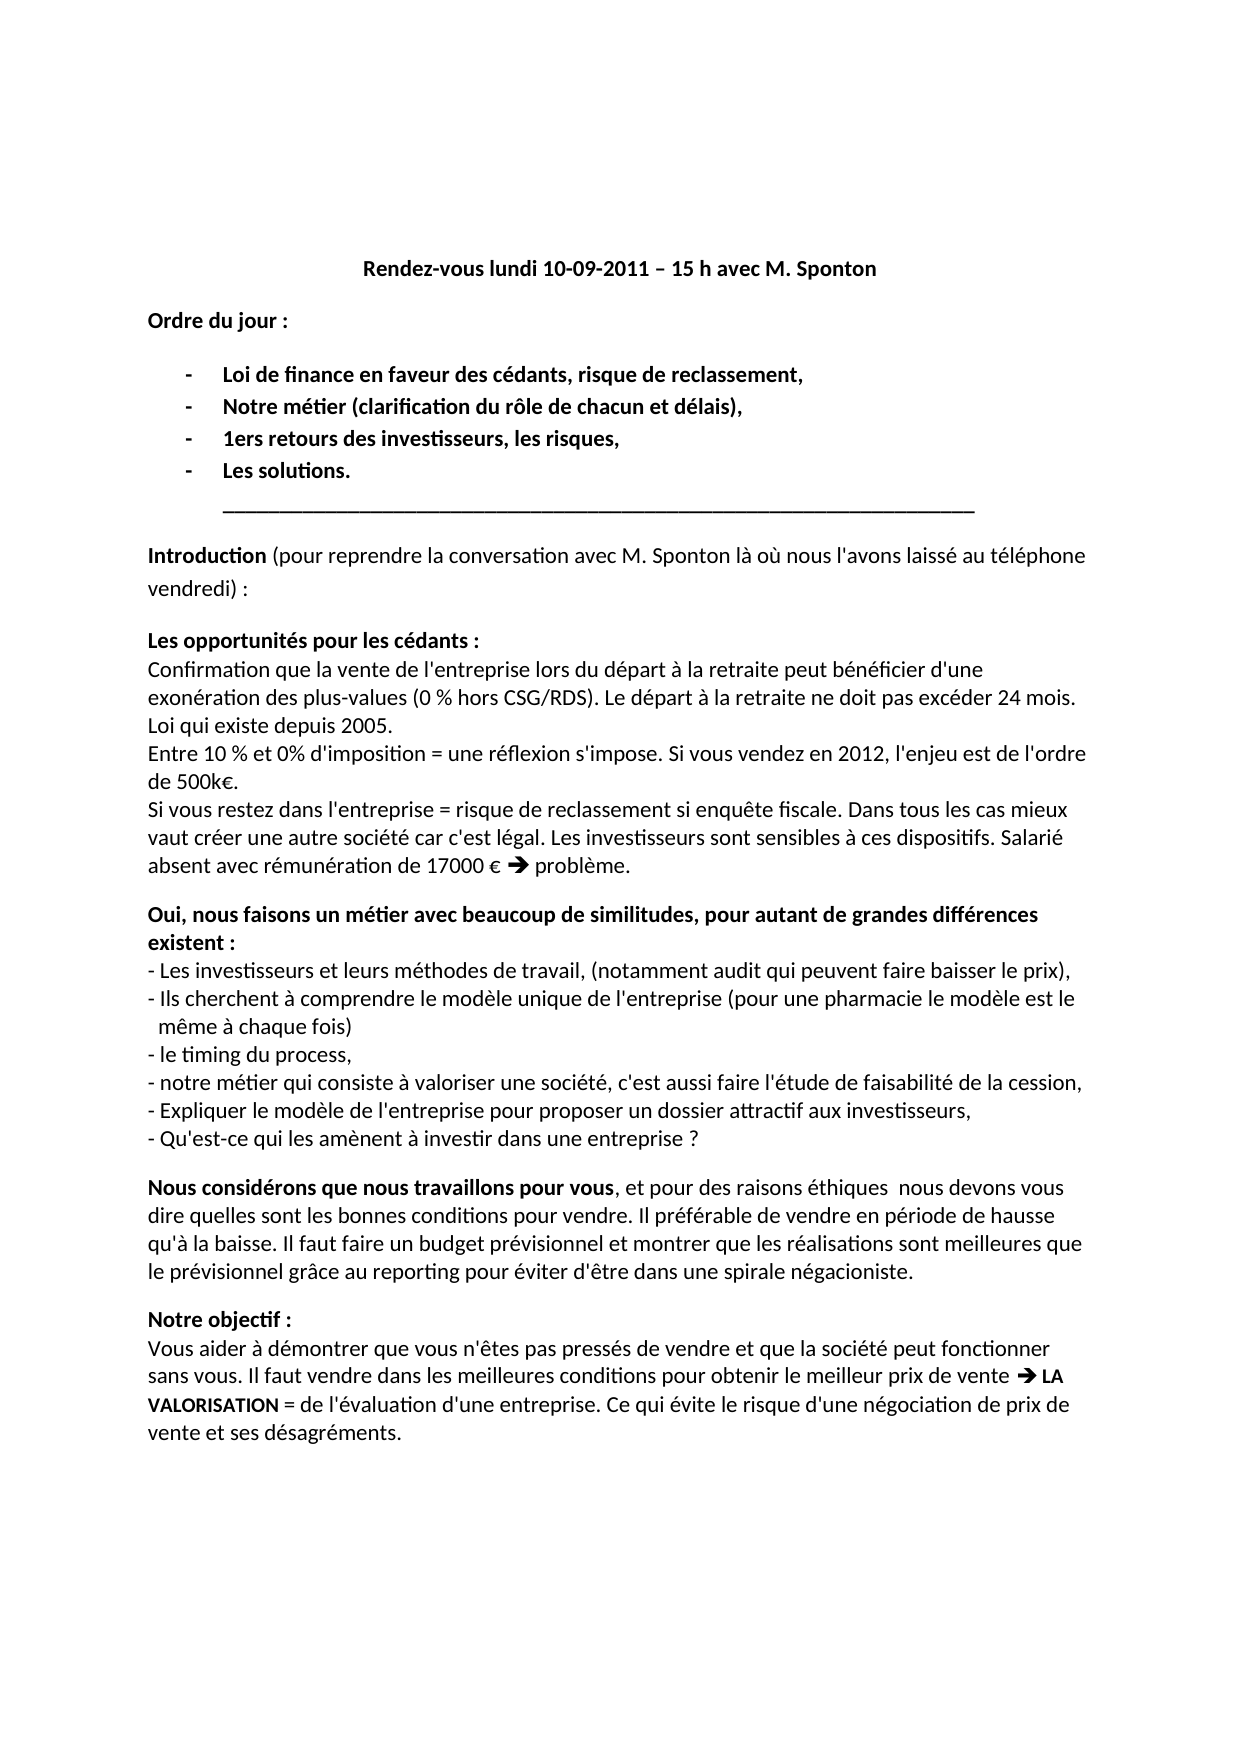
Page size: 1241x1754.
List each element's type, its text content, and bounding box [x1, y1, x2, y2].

text Ordre du jour : [148, 307, 1093, 335]
text Nous considérons que nous travaillons pour vous, et pour des raisons éthiques nous devons vous dire quelles sont les bonnes conditions pour vendre. Il préférable de vendre en période de hausse qu'à la baisse. Il faut faire un budget prévisionnel et montrer que les réalisations sont meilleures que le prévisionnel grâce au reporting pour éviter d'être dans une spirale négacioniste. [148, 1173, 1093, 1285]
list 1ers retours des investisseurs, les risques, [185, 424, 1093, 452]
text Notre objectif : Vous aider à démontrer que vous n'êtes pas pressés de vendre et que la société peut fonctionner sans vous. Il faut vendre dans les meilleures conditions pour obtenir le meilleur prix de vente LA VALORISATION = de l'évaluation d'une entreprise. Ce qui évite le risque d'une négociation de prix de vente et ses désagréments. [148, 1306, 1093, 1446]
text Oui, nous faisons un métier avec beaucoup de similitudes, pour autant de grandes différences existent : - Les investisseurs et leurs méthodes de travail, (notamment audit qui peuvent faire baisser le prix), - Ils cherchent à comprendre le modèle unique de l'entreprise (pour une pharmacie le modèle est le même à chaque fois) - le timing du process, - notre métier qui consiste à valoriser une société, c'est aussi faire l'étude de faisabilité de la cession, - Expliquer le modèle de l'entreprise pour proposer un dossier attractif aux investisseurs, - Qu'est-ce qui les amènent à investir dans une entreprise ? [148, 900, 1093, 1152]
text Rendez-vous lundi 10-09-2011 – 15 h avec M. Sponton [148, 254, 1093, 282]
text Les opportunités pour les cédants : Confirmation que la vente de l'entreprise lors du départ à la retraite peut bénéficier d'une exonération des plus-values (0 % hors CSG/RDS). Le départ à la retraite ne doit pas excéder 24 mois. Loi qui existe depuis 2005. Entre 10 % et 0% d'imposition = une réflexion s'impose. Si vous vendez en 2012, l'enjeu est de l'ordre de 500k€. Si vous restez dans l'entreprise = risque de reclassement si enquête fiscale. Dans tous les cas mieux vaut créer une autre société car c'est légal. Les investisseurs sont sensibles à ces dispositifs. Salarié absent avec rémunération de 17000 € problème. [148, 627, 1093, 879]
list Loi de finance en faveur des cédants, risque de reclassement, [185, 360, 1093, 388]
list Les solutions. __________________________________________________________________ [185, 456, 1093, 516]
text Introduction (pour reprendre la conversation avec M. Sponton là où nous l'avons laissé au téléphone vendredi) : [148, 541, 1093, 602]
list Notre métier (clarification du rôle de chacun et délais), [185, 392, 1093, 420]
